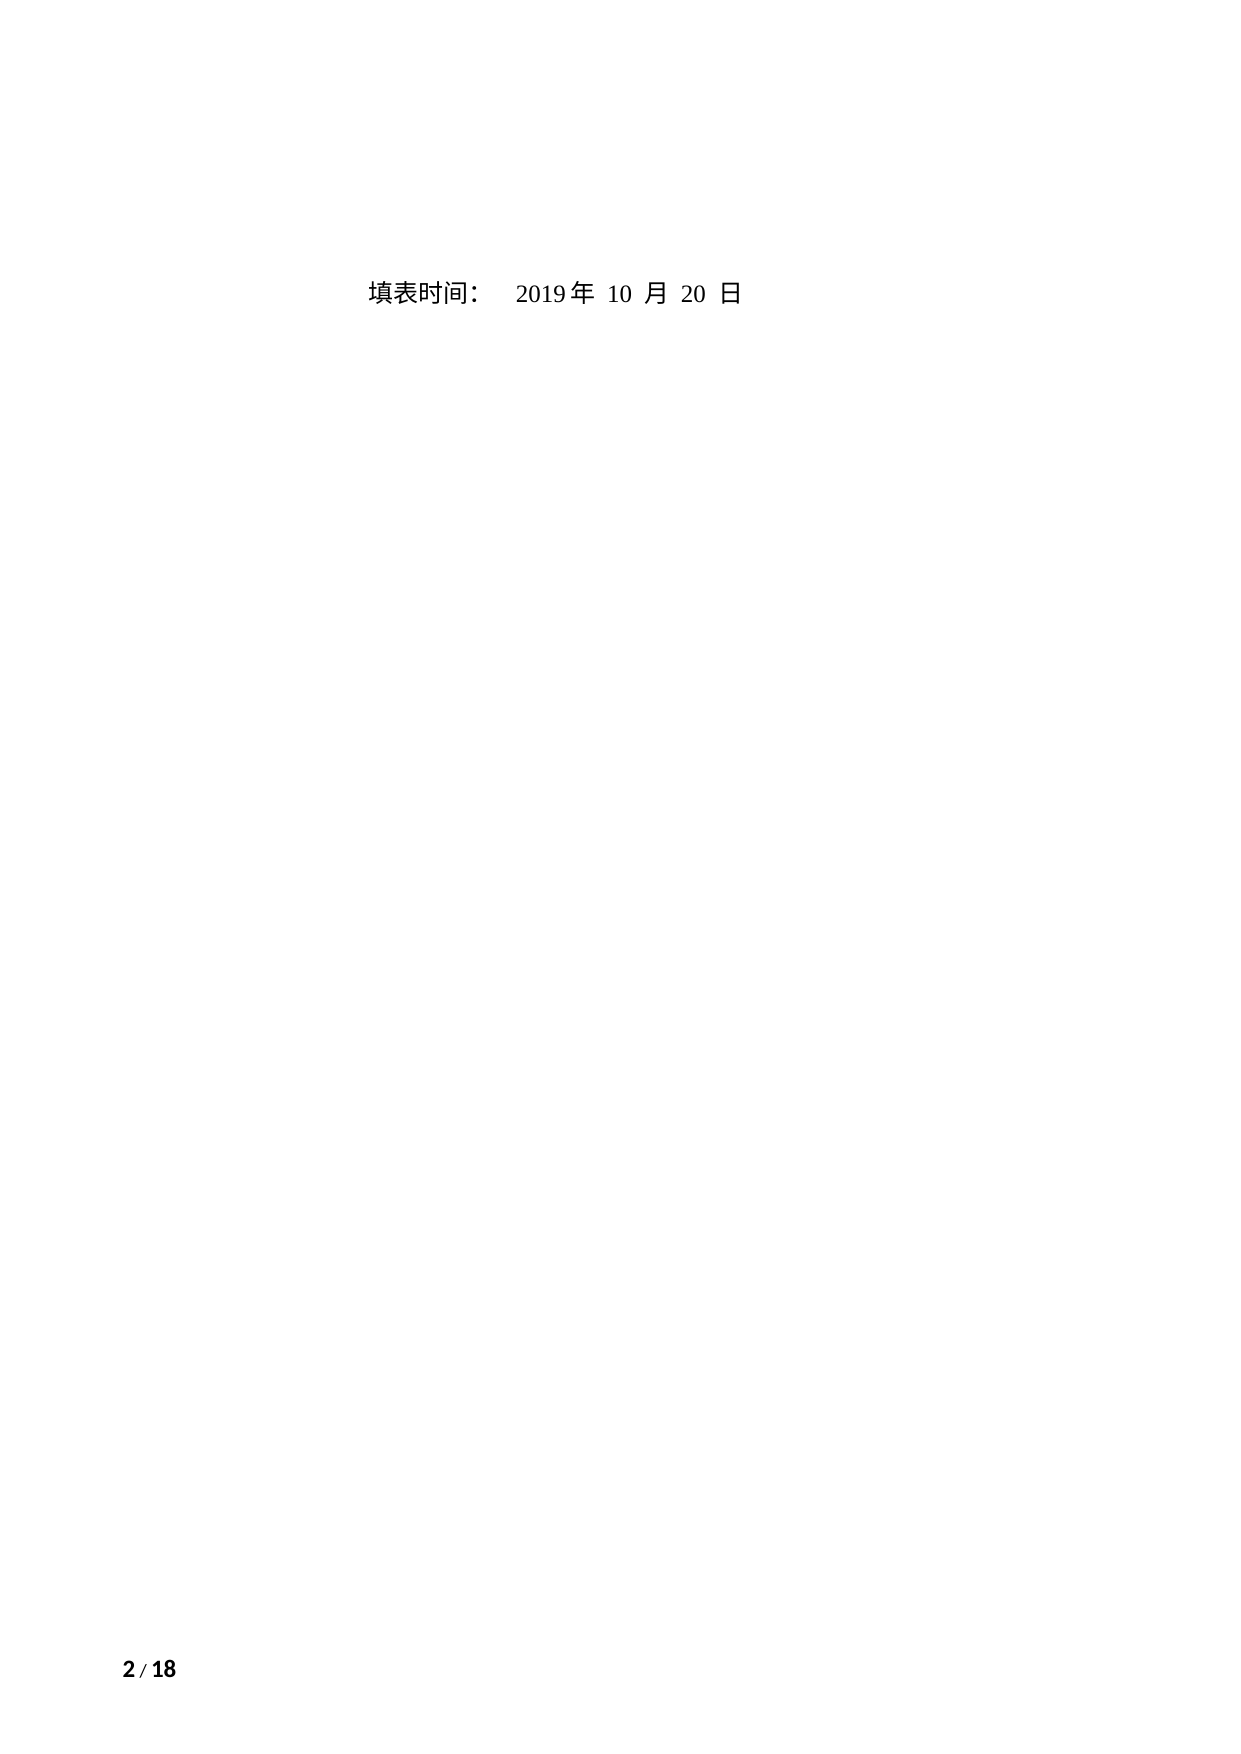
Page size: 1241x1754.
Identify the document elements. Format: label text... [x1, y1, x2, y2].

text 填表时间： 2019年 10 月 20 日 [118, 259, 1122, 324]
